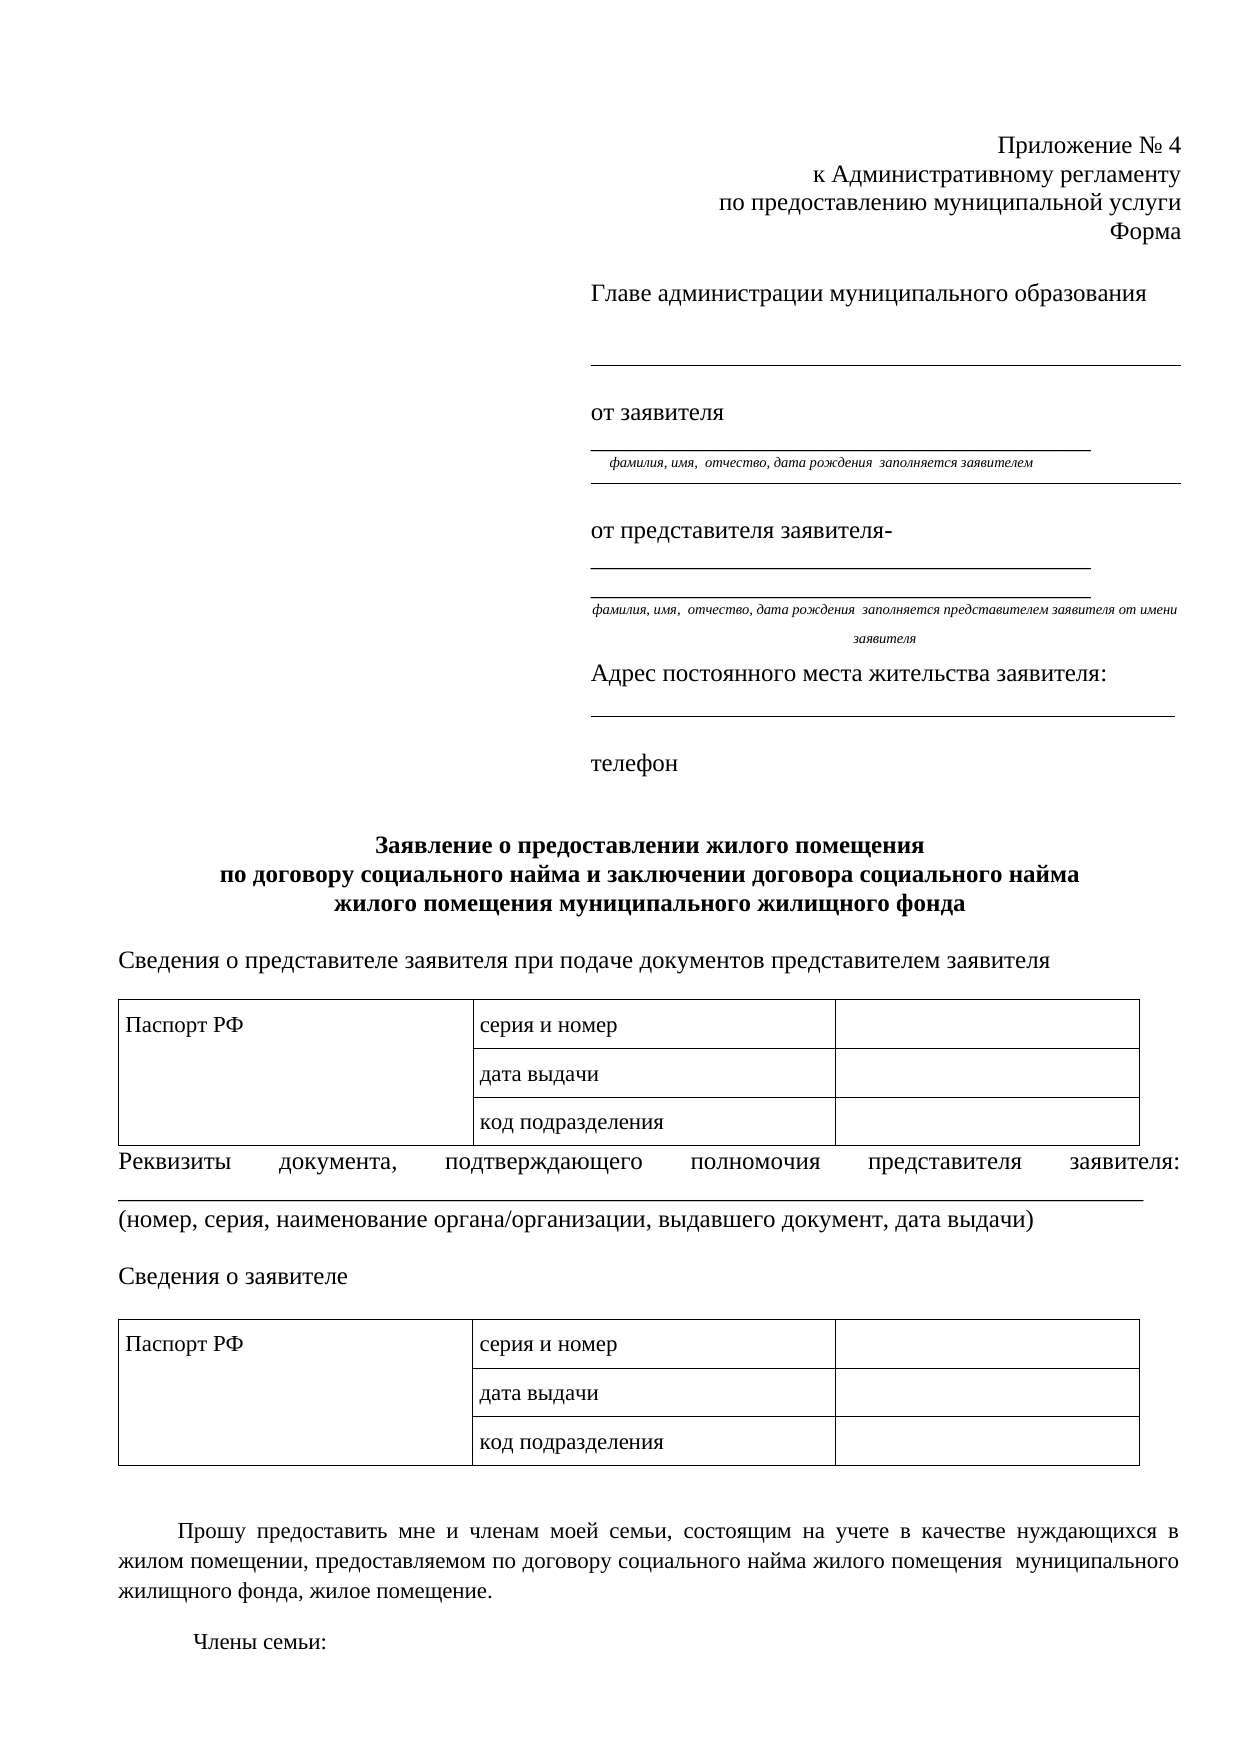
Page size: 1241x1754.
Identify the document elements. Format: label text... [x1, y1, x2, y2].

table_cell код подразделения [473, 1417, 835, 1465]
table_cell [836, 1049, 1139, 1097]
text Члены семьи: [118, 1628, 1181, 1654]
table_cell [836, 1369, 1139, 1416]
text фамилия, имя, отчество, дата рождения заполняется заявителем [591, 454, 1181, 483]
text жилого помещения муниципального жилищного фонда [118, 888, 1181, 917]
text Заявление о предоставлении жилого помещения [118, 830, 1181, 859]
text фамилия, имя, отчество, дата рождения заполняется представителем заявителя от имени заявителя [591, 601, 1181, 658]
text Прошу предоставить мне и членам моей семьи, состоящим на учете в качестве нуждающихся в жилом помещении, предоставляемом по договору социального найма жилого помещения муниципального жилищного фонда, жилое помещение. [118, 1517, 1181, 1603]
text Приложение № 4 [118, 130, 1181, 159]
text к Административному регламенту [118, 159, 1181, 187]
table_header серия и номер [473, 1320, 835, 1367]
table_header серия и номер [474, 1000, 835, 1048]
text Реквизиты документа, подтверждающего полномочия представителя заявителя: __________________________________________________________________________________ [118, 1146, 1181, 1204]
text Сведения о представителе заявителя при подаче документов представителем заявителя [118, 945, 1181, 974]
text по предоставлению муниципальной услуги [118, 187, 1181, 216]
table_cell код подразделения [474, 1098, 835, 1145]
text (номер, серия, наименование органа/организации, выдавшего документ, дата выдачи) [118, 1204, 1181, 1232]
table_header Паспорт РФ [119, 1320, 472, 1465]
text от заявителя ________________________________________ [591, 397, 1181, 454]
text Главе администрации муниципального образования [591, 278, 1181, 307]
text Форма [591, 216, 1181, 245]
table_cell дата выдачи [473, 1369, 835, 1416]
table_header [836, 1000, 1139, 1048]
table_cell [836, 1098, 1139, 1145]
table_header Паспорт РФ [119, 1000, 473, 1145]
text телефон [591, 748, 1181, 777]
text от представителя заявителя________________________________________ [591, 515, 1181, 572]
table_header [836, 1320, 1139, 1367]
text Адрес постоянного места жительства заявителя: [591, 658, 1181, 687]
text по договору социального найма и заключении договора социального найма [118, 859, 1181, 888]
table_cell дата выдачи [474, 1049, 835, 1097]
text ________________________________________ [591, 572, 1181, 601]
table_cell [836, 1417, 1139, 1465]
text Сведения о заявителе [118, 1261, 1181, 1290]
